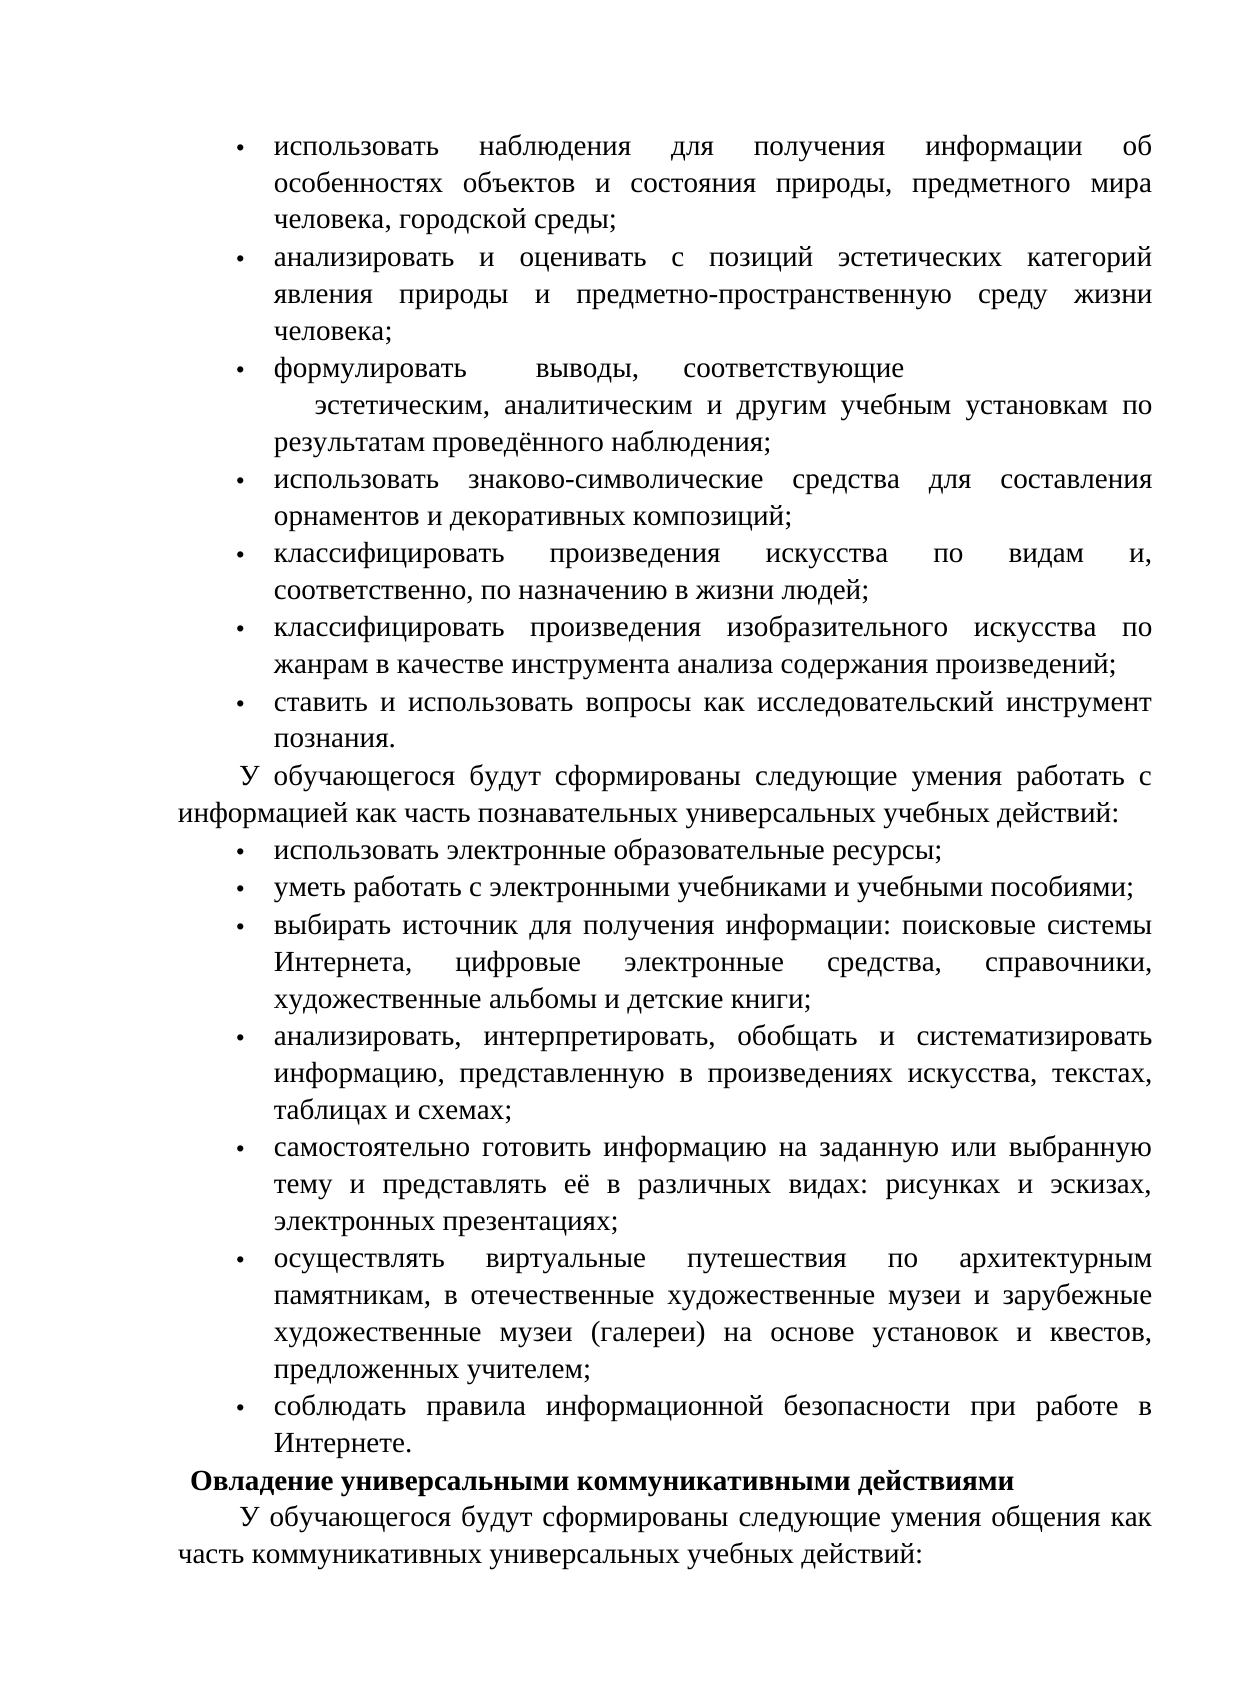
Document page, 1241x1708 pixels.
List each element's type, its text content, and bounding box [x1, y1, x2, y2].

list самостоятельно готовить информацию на заданную или выбранную тему и представлять её в различных видах: рисунках и эскизах, электронных презентациях; [236, 1129, 1153, 1237]
list анализировать и оценивать с позиций эстетических категорий явления природы и предметно-пространственную среду жизни человека; [236, 239, 1153, 346]
list формулировать выводы, соответствующие эстетическим, аналитическим и другим учебным установкам по результатам проведённого наблюдения; [236, 350, 1153, 457]
list использовать электронные образовательные ресурсы; [236, 832, 1153, 866]
list использовать наблюдения для получения информации об особенностях объектов и состояния природы, предметного мира человека, городской среды; [236, 128, 1153, 235]
text У обучающегося будут сформированы следующие умения общения как часть коммуникативных универсальных учебных действий: [178, 1499, 1153, 1569]
list осуществлять виртуальные путешествия по архитектурным памятникам, в отечественные художественные музеи и зарубежные художественные музеи (галереи) на основе установок и квестов, предложенных учителем; [236, 1240, 1153, 1384]
list ставить и использовать вопросы как исследовательский инструмент познания. [236, 684, 1153, 754]
list уметь работать с электронными учебниками и учебными пособиями; [236, 869, 1153, 903]
list классифицировать произведения изобразительного искусства по жанрам в качестве инструмента анализа содержания произведений; [236, 609, 1153, 680]
list выбирать источник для получения информации: поисковые системы Интернета, цифровые электронные средства, справочники, художественные альбомы и детские книги; [236, 907, 1153, 1014]
list использовать знаково-символические средства для составления орнаментов и декоративных композиций; [236, 461, 1153, 531]
text У обучающегося будут сформированы следующие умения работать с информацией как часть познавательных универсальных учебных действий: [178, 758, 1153, 828]
subtitle Овладение универсальными коммуникативными действиями [190, 1463, 1175, 1496]
list соблюдать правила информационной безопасности при работе в Интернете. [236, 1388, 1153, 1459]
list классифицировать произведения искусства по видам и, соответственно, по назначению в жизни людей; [236, 535, 1153, 606]
list анализировать, интерпретировать, обобщать и систематизировать информацию, представленную в произведениях искусства, текстах, таблицах и схемах; [236, 1018, 1153, 1125]
